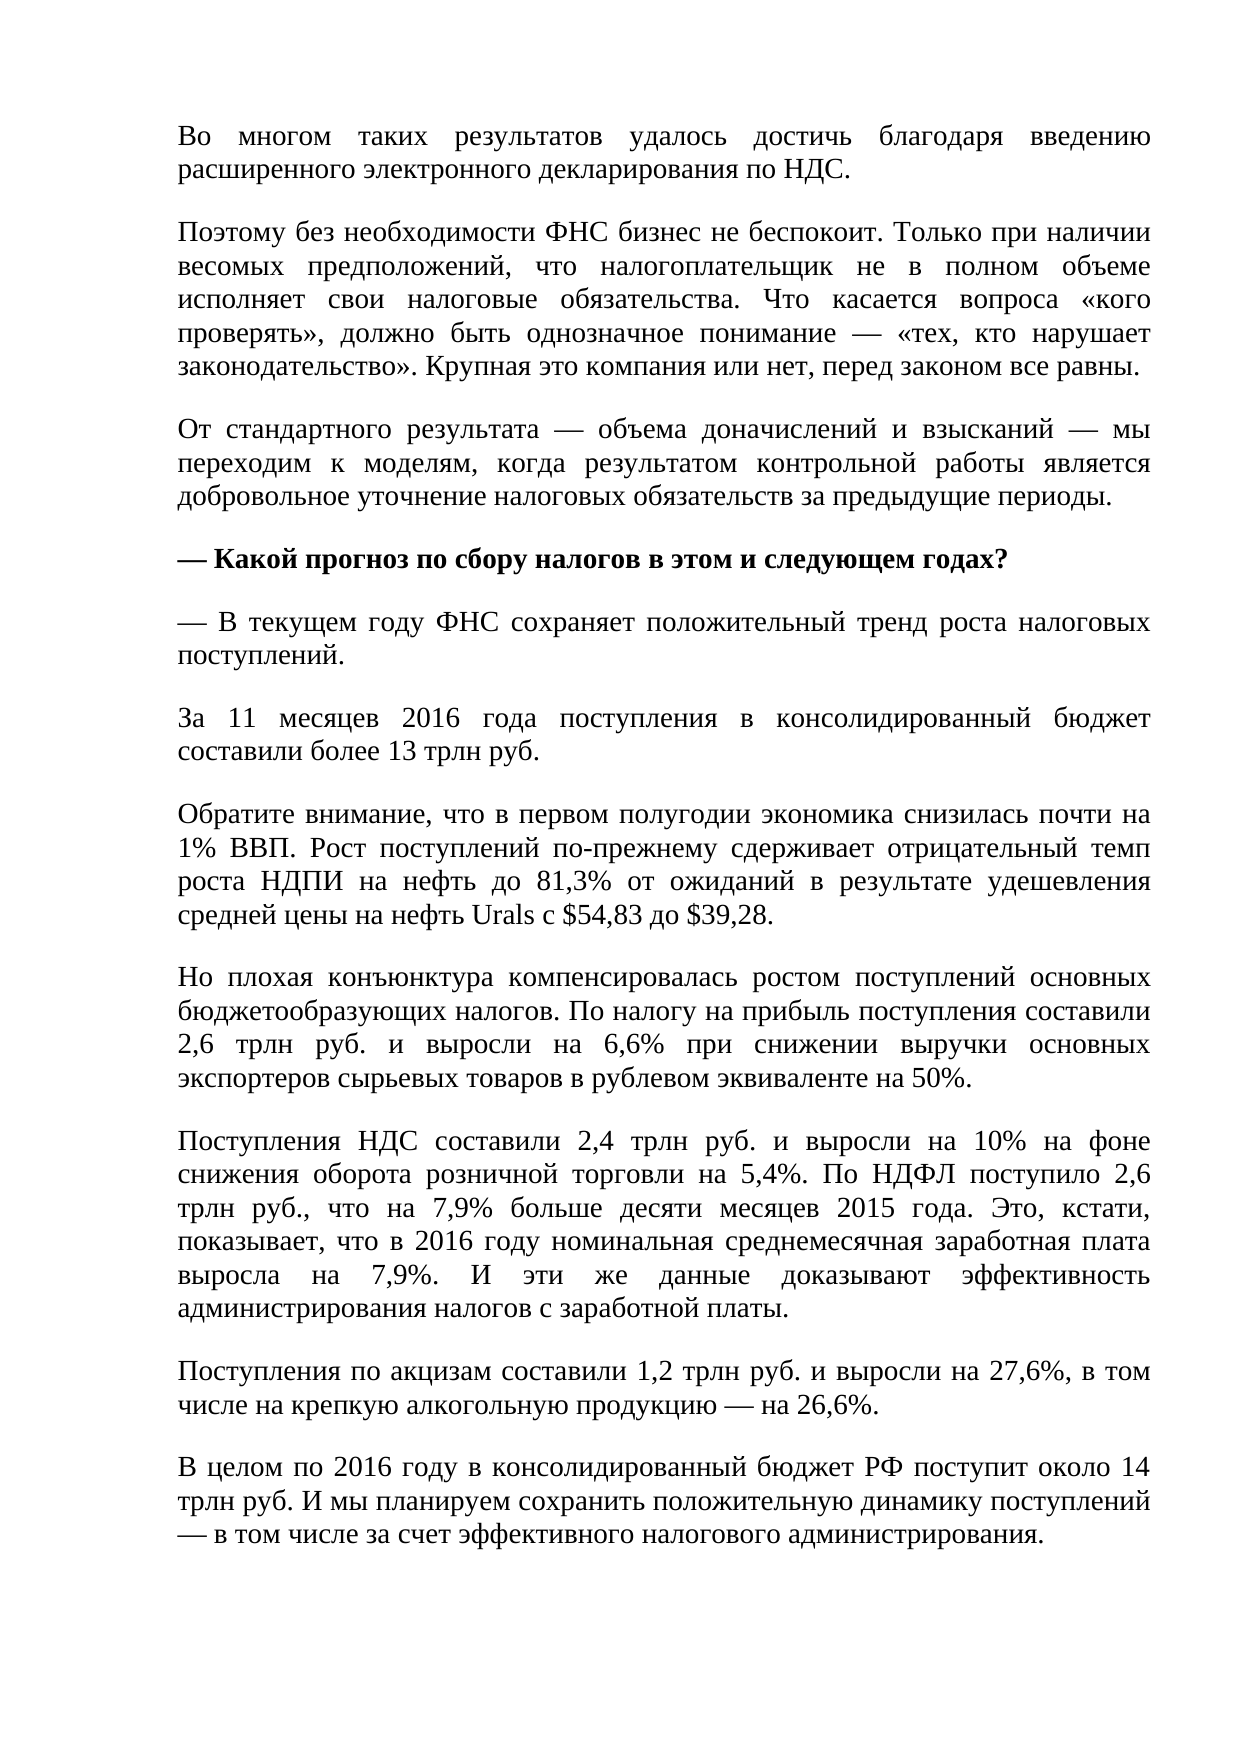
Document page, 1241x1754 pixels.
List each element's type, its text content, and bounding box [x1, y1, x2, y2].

text Во многом таких результатов удалось достичь благодаря введению расширенного электронного декларирования по НДС. [177, 118, 1152, 185]
text Обратите внимание, что в первом полугодии экономика снизилась почти на 1% ВВП. Рост поступлений по-прежнему сдерживает отрицательный темп роста НДПИ на нефть до 81,3% от ожиданий в результате удешевления средней цены на нефть Urals с $54,83 до $39,28. [177, 796, 1152, 930]
text От стандартного результата — объема доначислений и взысканий — мы переходим к моделям, когда результатом контрольной работы является добровольное уточнение налоговых обязательств за предыдущие периоды. [177, 411, 1152, 512]
text Но плохая конъюнктура компенсировалась ростом поступлений основных бюджетообразующих налогов. По налогу на прибыль поступления составили 2,6 трлн руб. и выросли на 6,6% при снижении выручки основных экспортеров сырьевых товаров в рублевом эквиваленте на 50%. [177, 959, 1152, 1094]
text За 11 месяцев 2016 года поступления в консолидированный бюджет составили более 13 трлн руб. [177, 700, 1152, 767]
text Поступления НДС составили 2,4 трлн руб. и выросли на 10% на фоне снижения оборота розничной торговли на 5,4%. По НДФЛ поступило 2,6 трлн руб., что на 7,9% больше десяти месяцев 2015 года. Это, кстати, показывает, что в 2016 году номинальная среднемесячная заработная плата выросла на 7,9%. И эти же данные доказывают эффективность администрирования налогов с заработной платы. [177, 1123, 1152, 1324]
text Поступления по акцизам составили 1,2 трлн руб. и выросли на 27,6%, в том числе на крепкую алкогольную продукцию — на 26,6%. [177, 1353, 1152, 1420]
text Поэтому без необходимости ФНС бизнес не беспокоит. Только при наличии весомых предположений, что налогоплательщик не в полном объеме исполняет свои налоговые обязательства. Что касается вопроса «кого проверять», должно быть однозначное понимание — «тех, кто нарушает законодательство». Крупная это компания или нет, перед законом все равны. [177, 214, 1152, 382]
text В целом по 2016 году в консолидированный бюджет РФ поступит около 14 трлн руб. И мы планируем сохранить положительную динамику поступлений — в том числе за счет эффективного налогового администрирования. [177, 1449, 1152, 1550]
text — Какой прогноз по сбору налогов в этом и следующем годах? [177, 541, 1152, 574]
text — В текущем году ФНС сохраняет положительный тренд роста налоговых поступлений. [177, 604, 1152, 671]
